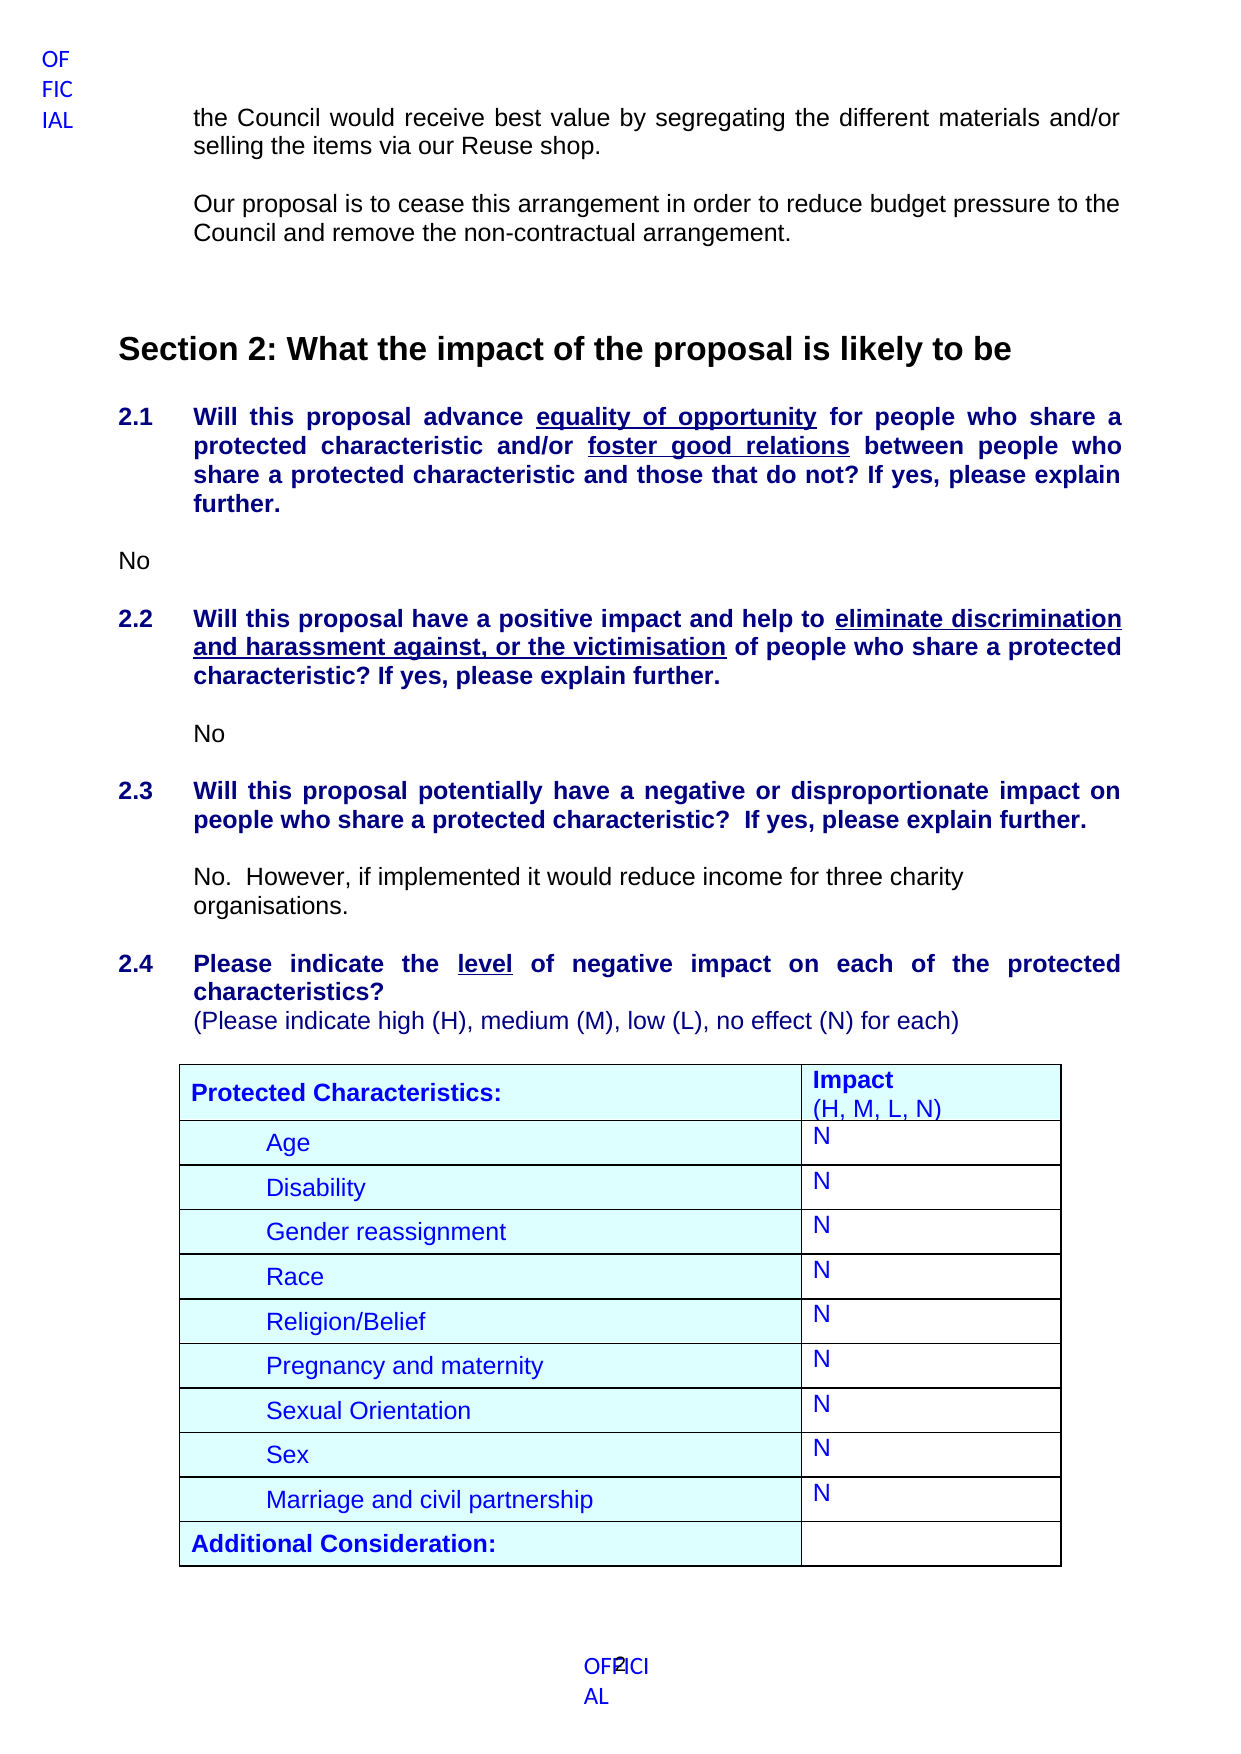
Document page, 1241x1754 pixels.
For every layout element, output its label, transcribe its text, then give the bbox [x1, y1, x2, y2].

table_cell Disability [180, 1166, 801, 1209]
table_cell Sex [180, 1433, 801, 1476]
table_cell [802, 1522, 1060, 1565]
subtitle Section 2: What the impact of the proposal is likely to be [118, 329, 1122, 367]
table_cell N [802, 1478, 1060, 1521]
table_cell Additional Consideration: [180, 1522, 801, 1565]
list Will this proposal have a positive impact and help to eliminate discrimination and harassment against, or the victimisation of people who share a protected characteristic? If yes, please explain further. [118, 603, 1122, 690]
text 2.4 Please indicate the level of negative impact on each of the protected characteristics? [118, 948, 1122, 1006]
text Our proposal is to cease this arrangement in order to reduce budget pressure to the Council and remove the non-contractual arrangement. [193, 189, 1122, 246]
table_cell Religion/Belief [180, 1300, 801, 1342]
table_header Protected Characteristics: [180, 1065, 801, 1119]
text (Please indicate high (H), medium (M), low (L), no effect (N) for each) [118, 1006, 1122, 1035]
table_cell Age [180, 1121, 801, 1164]
text No [118, 546, 1122, 575]
table_cell Race [180, 1255, 801, 1298]
table_cell N [802, 1210, 1060, 1253]
table_cell Gender reassignment [180, 1210, 801, 1253]
list Will this proposal potentially have a negative or disproportionate impact on people who share a protected characteristic? If yes, please explain further. [118, 776, 1122, 833]
text No. However, if implemented it would reduce income for three charity organisations. [193, 862, 1122, 920]
table_cell N [802, 1121, 1060, 1164]
table_cell N [802, 1344, 1060, 1387]
table_cell N [802, 1166, 1060, 1209]
table_cell Sexual Orientation [180, 1389, 801, 1432]
table_cell Marriage and civil partnership [180, 1478, 801, 1521]
text No [193, 718, 1122, 747]
list Will this proposal advance equality of opportunity for people who share a protected characteristic and/or foster good relations between people who share a protected characteristic and those that do not? If yes, please explain further. [118, 402, 1122, 517]
table_cell N [802, 1389, 1060, 1432]
table_cell N [802, 1255, 1060, 1298]
table_header Impact (H, M, L, N) [802, 1065, 1060, 1119]
table_cell N [802, 1300, 1060, 1342]
table_cell N [802, 1433, 1060, 1476]
table_cell Pregnancy and maternity [180, 1344, 801, 1387]
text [193, 103, 1122, 160]
